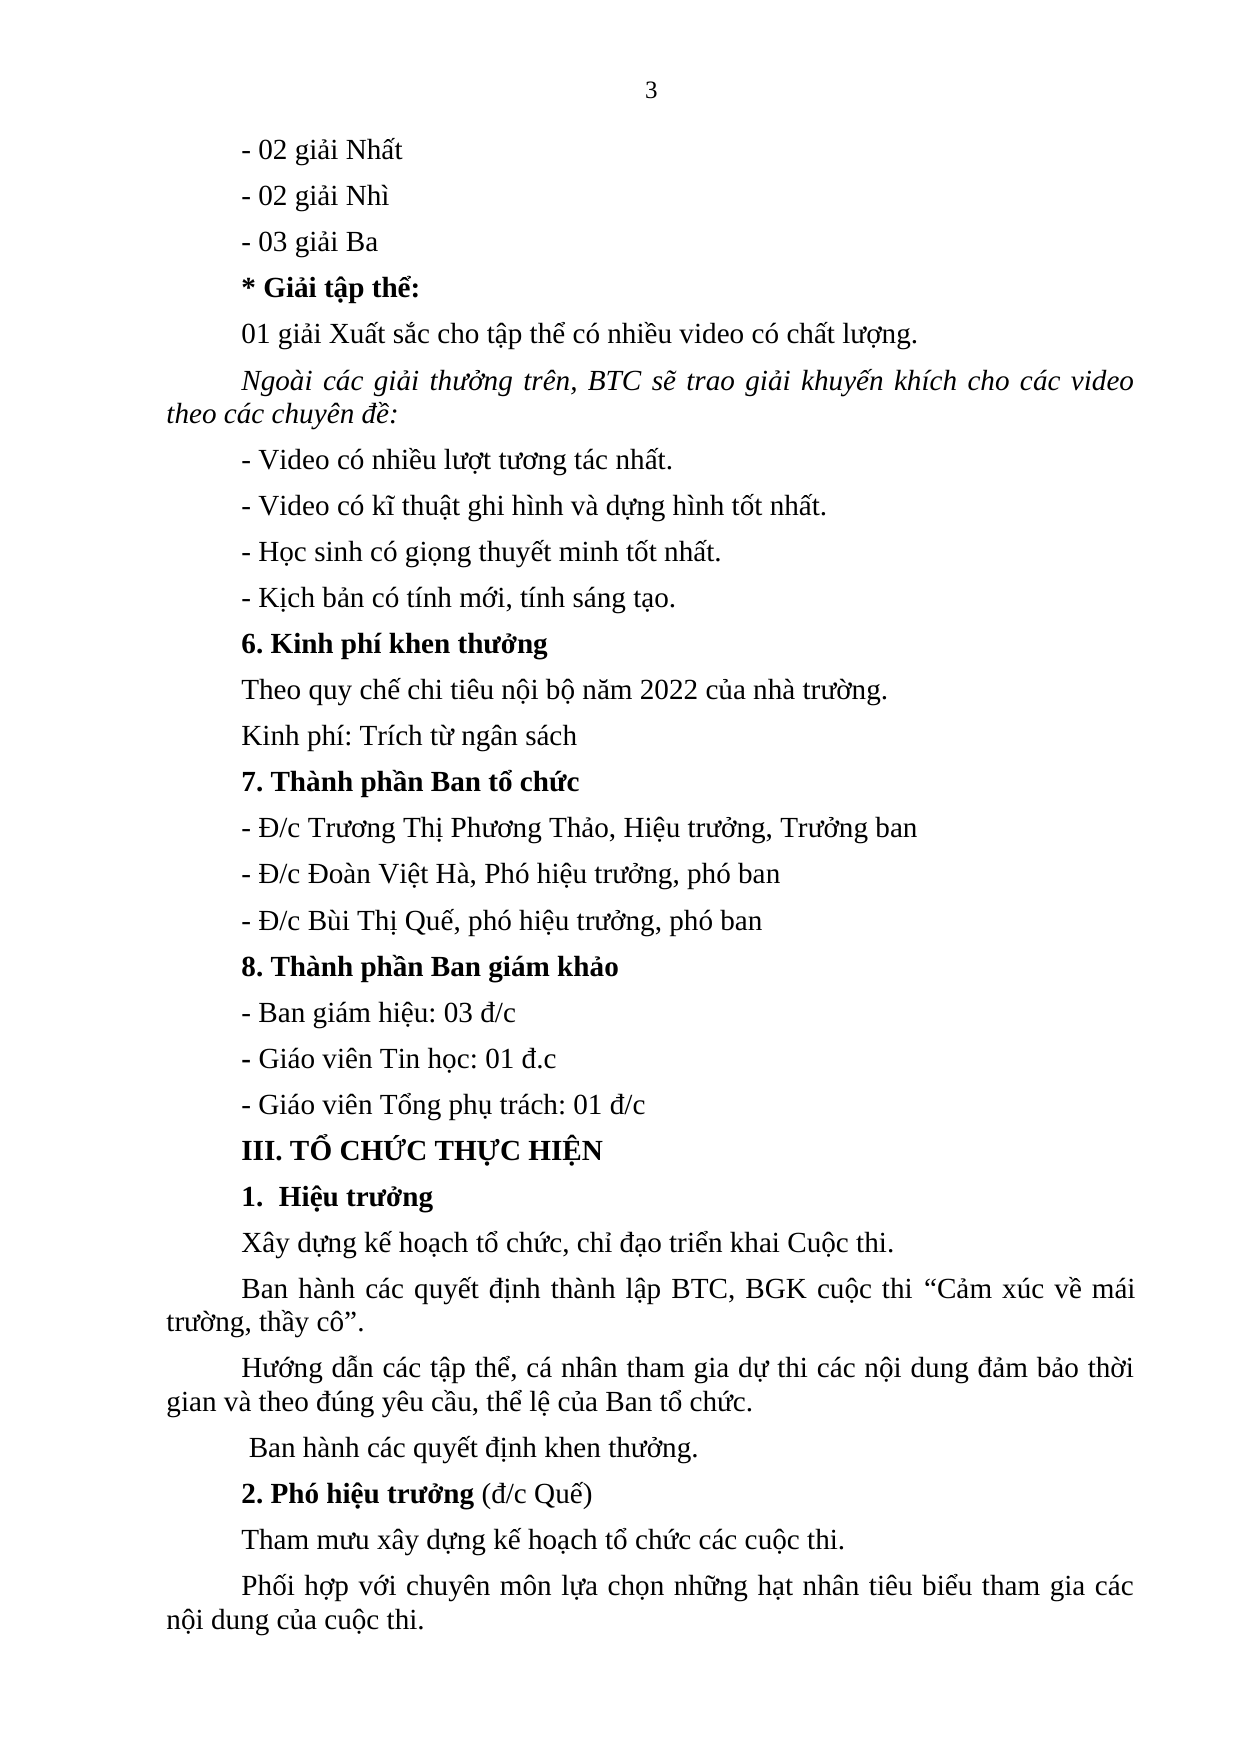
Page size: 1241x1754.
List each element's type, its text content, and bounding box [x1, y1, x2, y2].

text Tham mưu xây dựng kế hoạch tổ chức các cuộc thi. [166, 1522, 1136, 1556]
text Hướng dẫn các tập thể, cá nhân tham gia dự thi các nội dung đảm bảo thời gian và theo đúng yêu cầu, thể lệ của Ban tổ chức. [166, 1351, 1136, 1418]
text - Đ/c Bùi Thị Quế, phó hiệu trưởng, phó ban [166, 903, 1136, 936]
text Ban hành các quyết định thành lập BTC, BGK cuộc thi “Cảm xúc về mái trường, thầy cô”. [166, 1271, 1136, 1338]
text 8. Thành phần Ban giám khảo [166, 949, 1136, 982]
text - Giáo viên Tổng phụ trách: 01 đ/c [166, 1087, 1136, 1120]
text - Video có kĩ thuật ghi hình và dựng hình tốt nhất. [166, 488, 1136, 522]
text - Kịch bản có tính mới, tính sáng tạo. [166, 580, 1136, 614]
text 2. Phó hiệu trưởng (đ/c Quế) [166, 1476, 1136, 1510]
text - Ban giám hiệu: 03 đ/c [166, 995, 1136, 1028]
text 7. Thành phần Ban tổ chức [166, 764, 1136, 798]
text 01 giải Xuất sắc cho tập thể có nhiều video có chất lượng. [166, 317, 1136, 350]
text - Đ/c Trương Thị Phương Thảo, Hiệu trưởng, Trưởng ban [166, 811, 1136, 844]
text - Học sinh có giọng thuyết minh tốt nhất. [166, 534, 1136, 568]
text - 02 giải Nhì [166, 178, 1136, 212]
text Theo quy chế chi tiêu nội bộ năm 2022 của nhà trường. [166, 672, 1136, 706]
text III. TỔ CHỨC THỰC HIỆN [166, 1133, 1136, 1166]
text Ngoài các giải thưởng trên, BTC sẽ trao giải khuyến khích cho các video theo các chuyên đề: [166, 363, 1136, 430]
text * Giải tập thể: [166, 271, 1136, 304]
text - Video có nhiều lượt tương tác nhất. [166, 442, 1136, 476]
text Kinh phí: Trích từ ngân sách [166, 718, 1136, 752]
text Ban hành các quyết định khen thưởng. [166, 1430, 1136, 1464]
text - Giáo viên Tin học: 01 đ.c [166, 1041, 1136, 1074]
list Hiệu trưởng [241, 1179, 1136, 1212]
text - 03 giải Ba [166, 224, 1136, 258]
text 6. Kinh phí khen thưởng [166, 626, 1136, 660]
text - 02 giải Nhất [166, 132, 1136, 166]
text Xây dựng kế hoạch tổ chức, chỉ đạo triển khai Cuộc thi. [166, 1225, 1136, 1258]
text Phối hợp với chuyên môn lựa chọn những hạt nhân tiêu biểu tham gia các nội dung của cuộc thi. [166, 1568, 1136, 1635]
text - Đ/c Đoàn Việt Hà, Phó hiệu trưởng, phó ban [166, 857, 1136, 890]
